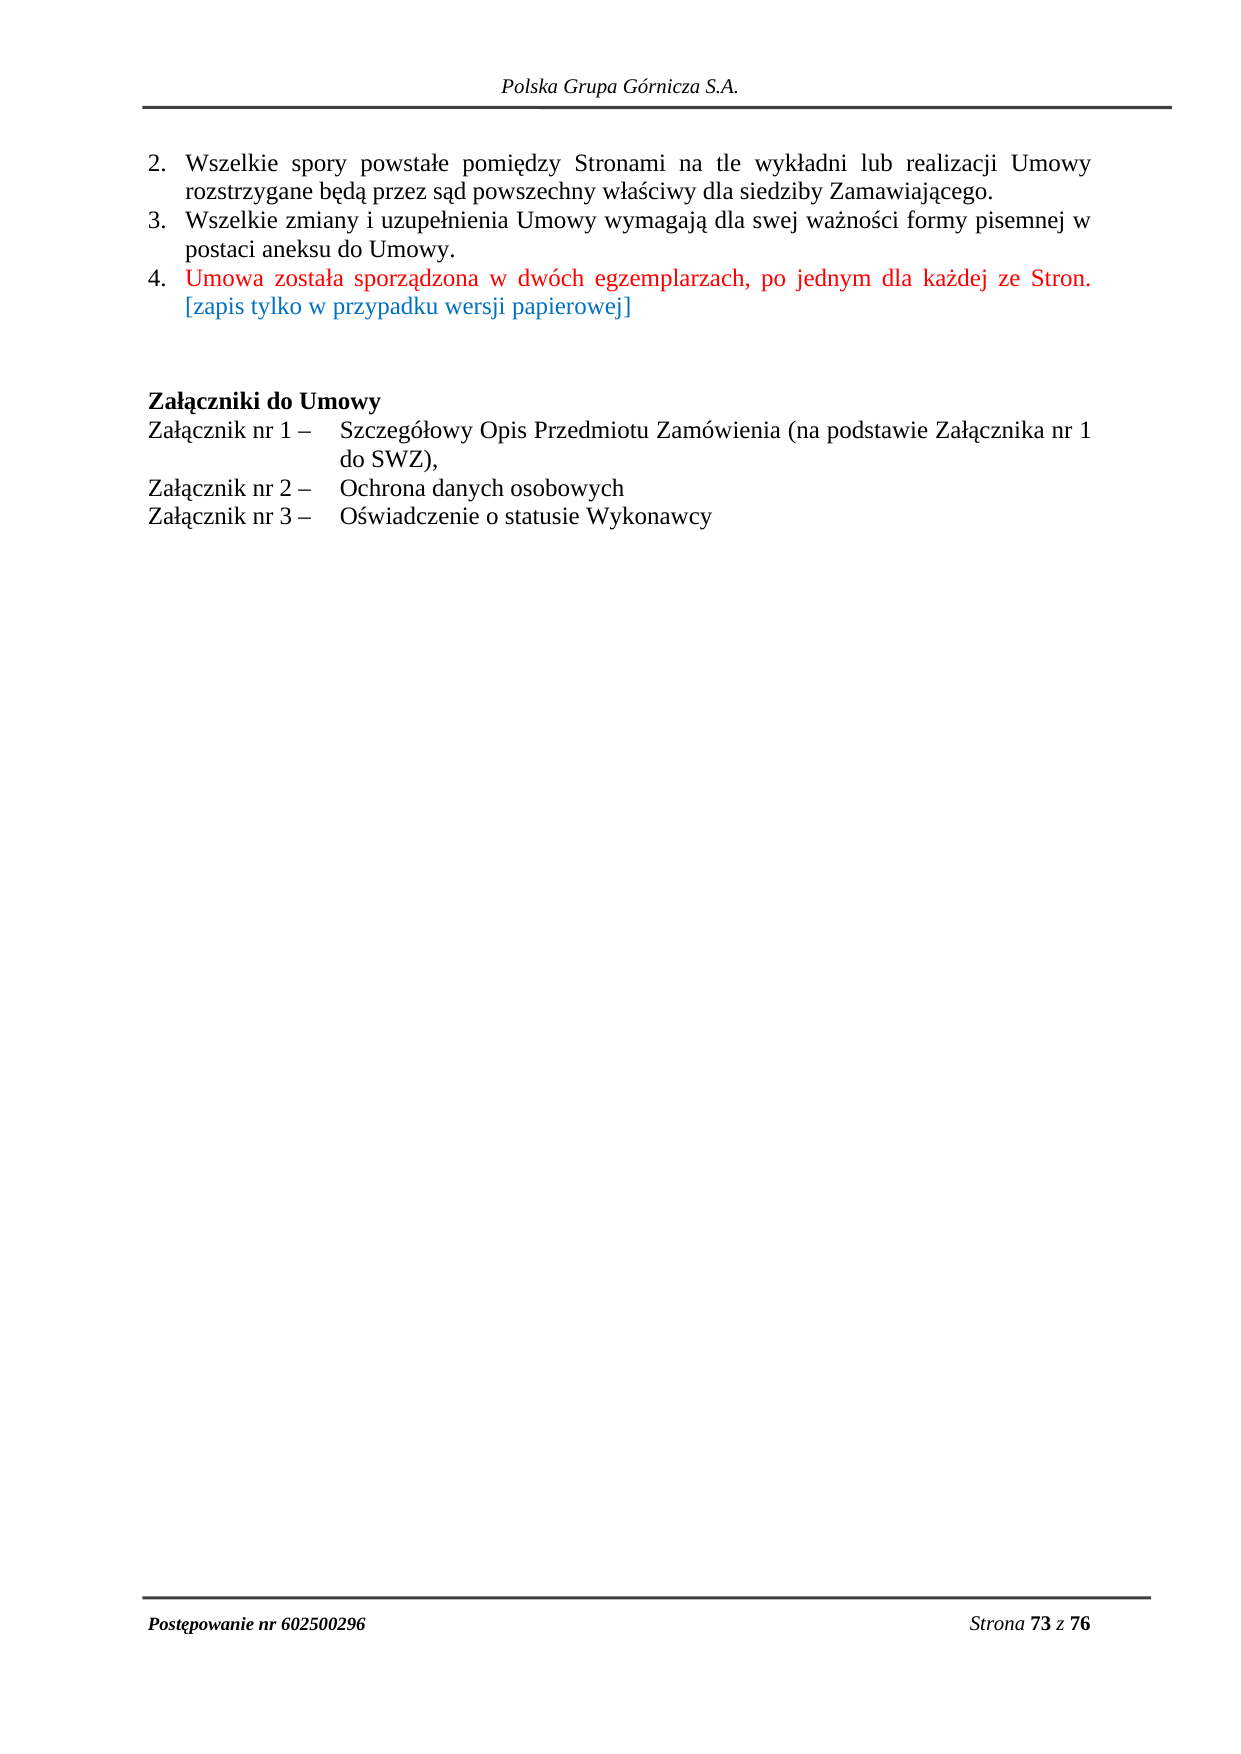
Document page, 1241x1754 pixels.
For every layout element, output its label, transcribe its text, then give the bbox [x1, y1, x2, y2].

text Załączniki do Umowy [148, 386, 1093, 415]
text Załącznik nr 2 – Ochrona danych osobowych [148, 473, 1093, 501]
list Umowa została sporządzona w dwóch egzemplarzach, po jednym dla każdej ze Stron. [zapis tylko w przypadku wersji papierowej] [148, 263, 1093, 320]
text Załącznik nr 3 – Oświadczenie o statusie Wykonawcy [148, 501, 1093, 530]
text Załącznik nr 1 – Szczegółowy Opis Przedmiotu Zamówienia (na podstawie Załącznika nr 1 do SWZ), [148, 415, 1093, 473]
list Wszelkie spory powstałe pomiędzy Stronami na tle wykładni lub realizacji Umowy rozstrzygane będą przez sąd powszechny właściwy dla siedziby Zamawiającego. [148, 148, 1093, 205]
list Wszelkie zmiany i uzupełnienia Umowy wymagają dla swej ważności formy pisemnej w postaci aneksu do Umowy. [148, 205, 1093, 263]
